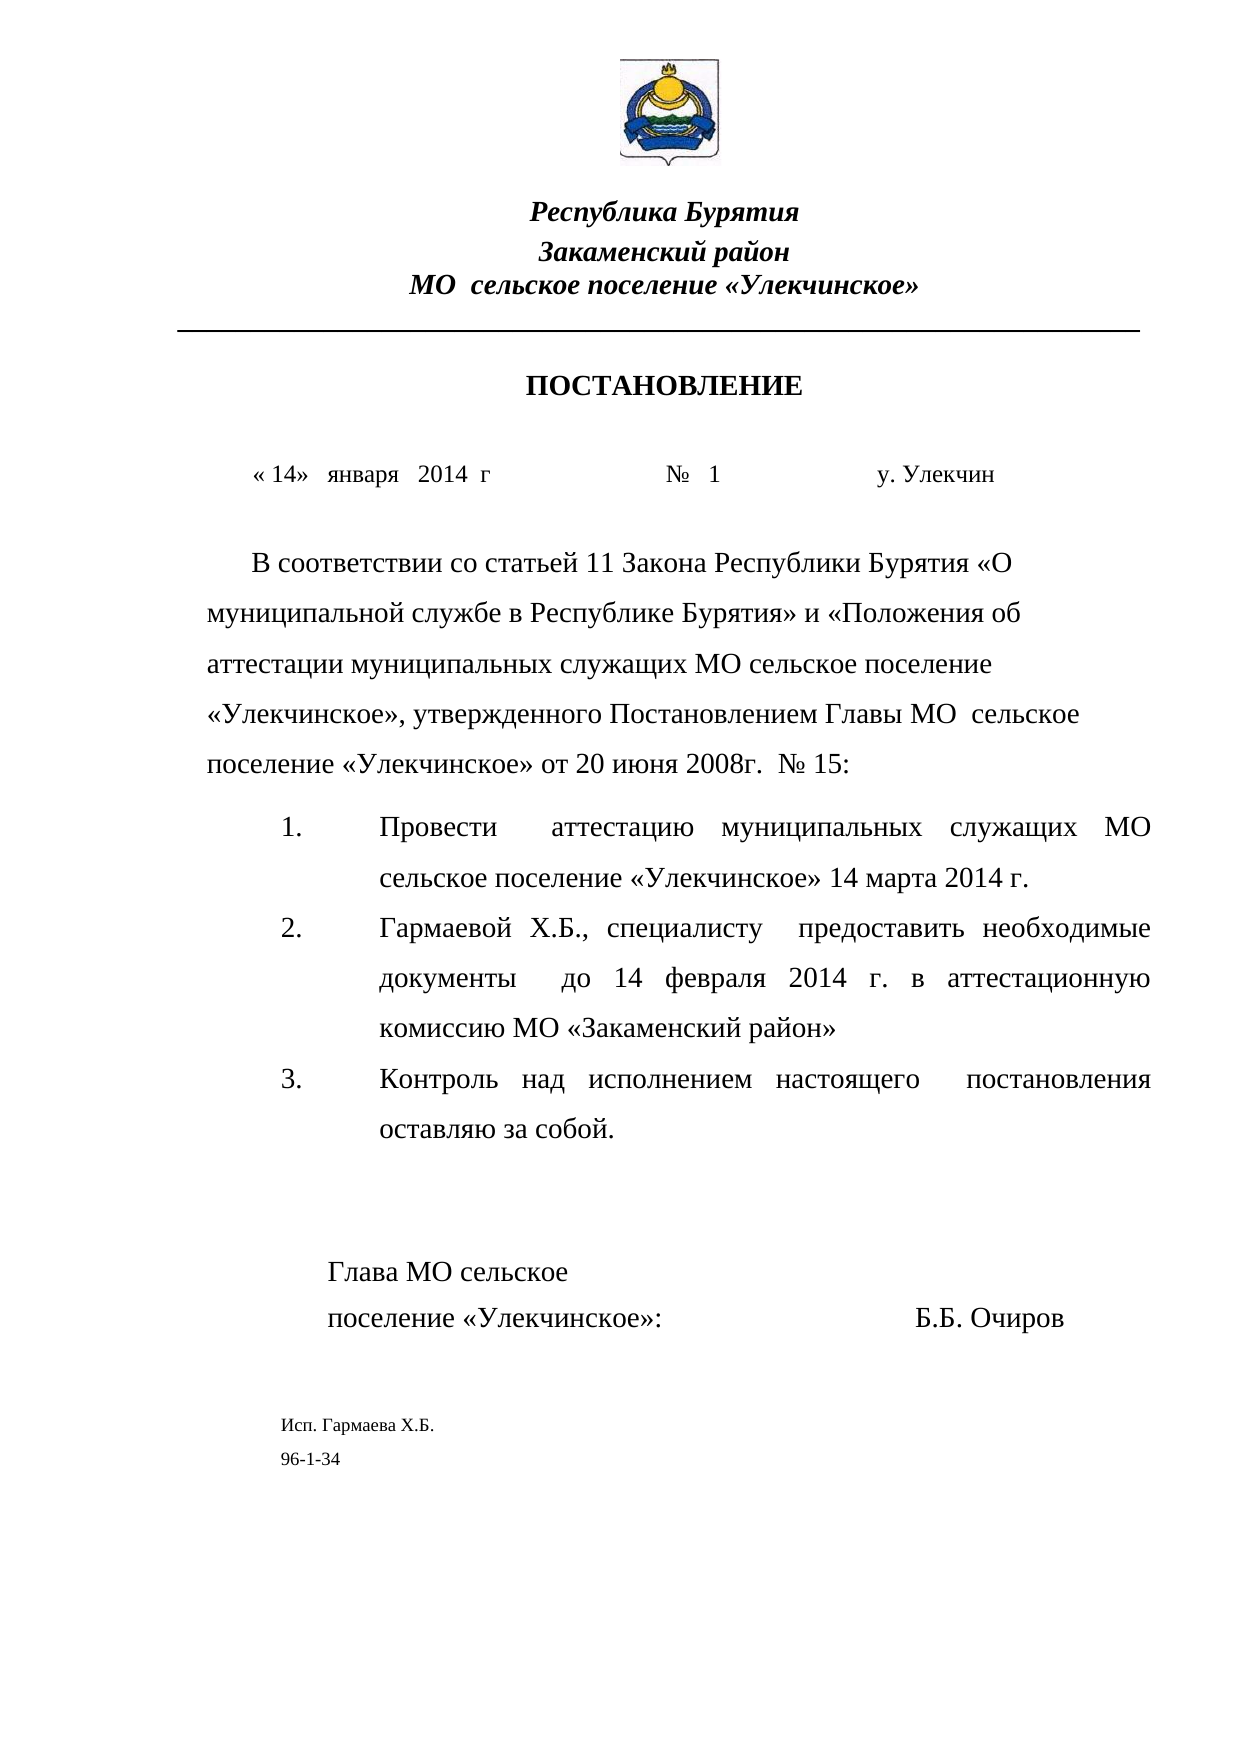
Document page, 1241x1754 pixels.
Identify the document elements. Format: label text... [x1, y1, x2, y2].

text В соответствии со статьей 11 Закона Республики Бурятия «О муниципальной службе в Республике Бурятия» и «Положения об аттестации муниципальных служащих МО сельское поселение «Улекчинское», утвержденного Постановлением Главы МО сельское поселение «Улекчинское» от 20 июня 2008г. № 15: [207, 545, 1152, 780]
list Провести аттестацию муниципальных служащих МО сельское поселение «Улекчинское» 14 марта 2014 г. [281, 809, 1152, 893]
text « 14» января 2014 г № 1 у. Улекчин [177, 459, 1152, 488]
text __________________________________________________________________ [177, 301, 1152, 334]
text МО сельское поселение «Улекчинское» [177, 267, 1152, 301]
list Контроль над исполнением настоящего постановления оставляю за собой. [281, 1061, 1152, 1145]
picture [620, 59, 722, 166]
list Гармаевой Х.Б., специалисту предоставить необходимые документы до 14 февраля 2014 г. в аттестационную комиссию МО «Закаменский район» [281, 910, 1152, 1044]
text ПОСТАНОВЛЕНИЕ [177, 368, 1152, 402]
subtitle Республика Бурятия [177, 194, 1152, 228]
text 96-1-34 [207, 1448, 1152, 1469]
text Исп. Гармаева Х.Б. [207, 1414, 1152, 1435]
text Глава МО сельское [252, 1254, 1152, 1287]
text поселение «Улекчинское»: Б.Б. Очиров [252, 1300, 1152, 1333]
text Закаменский район [177, 234, 1152, 267]
